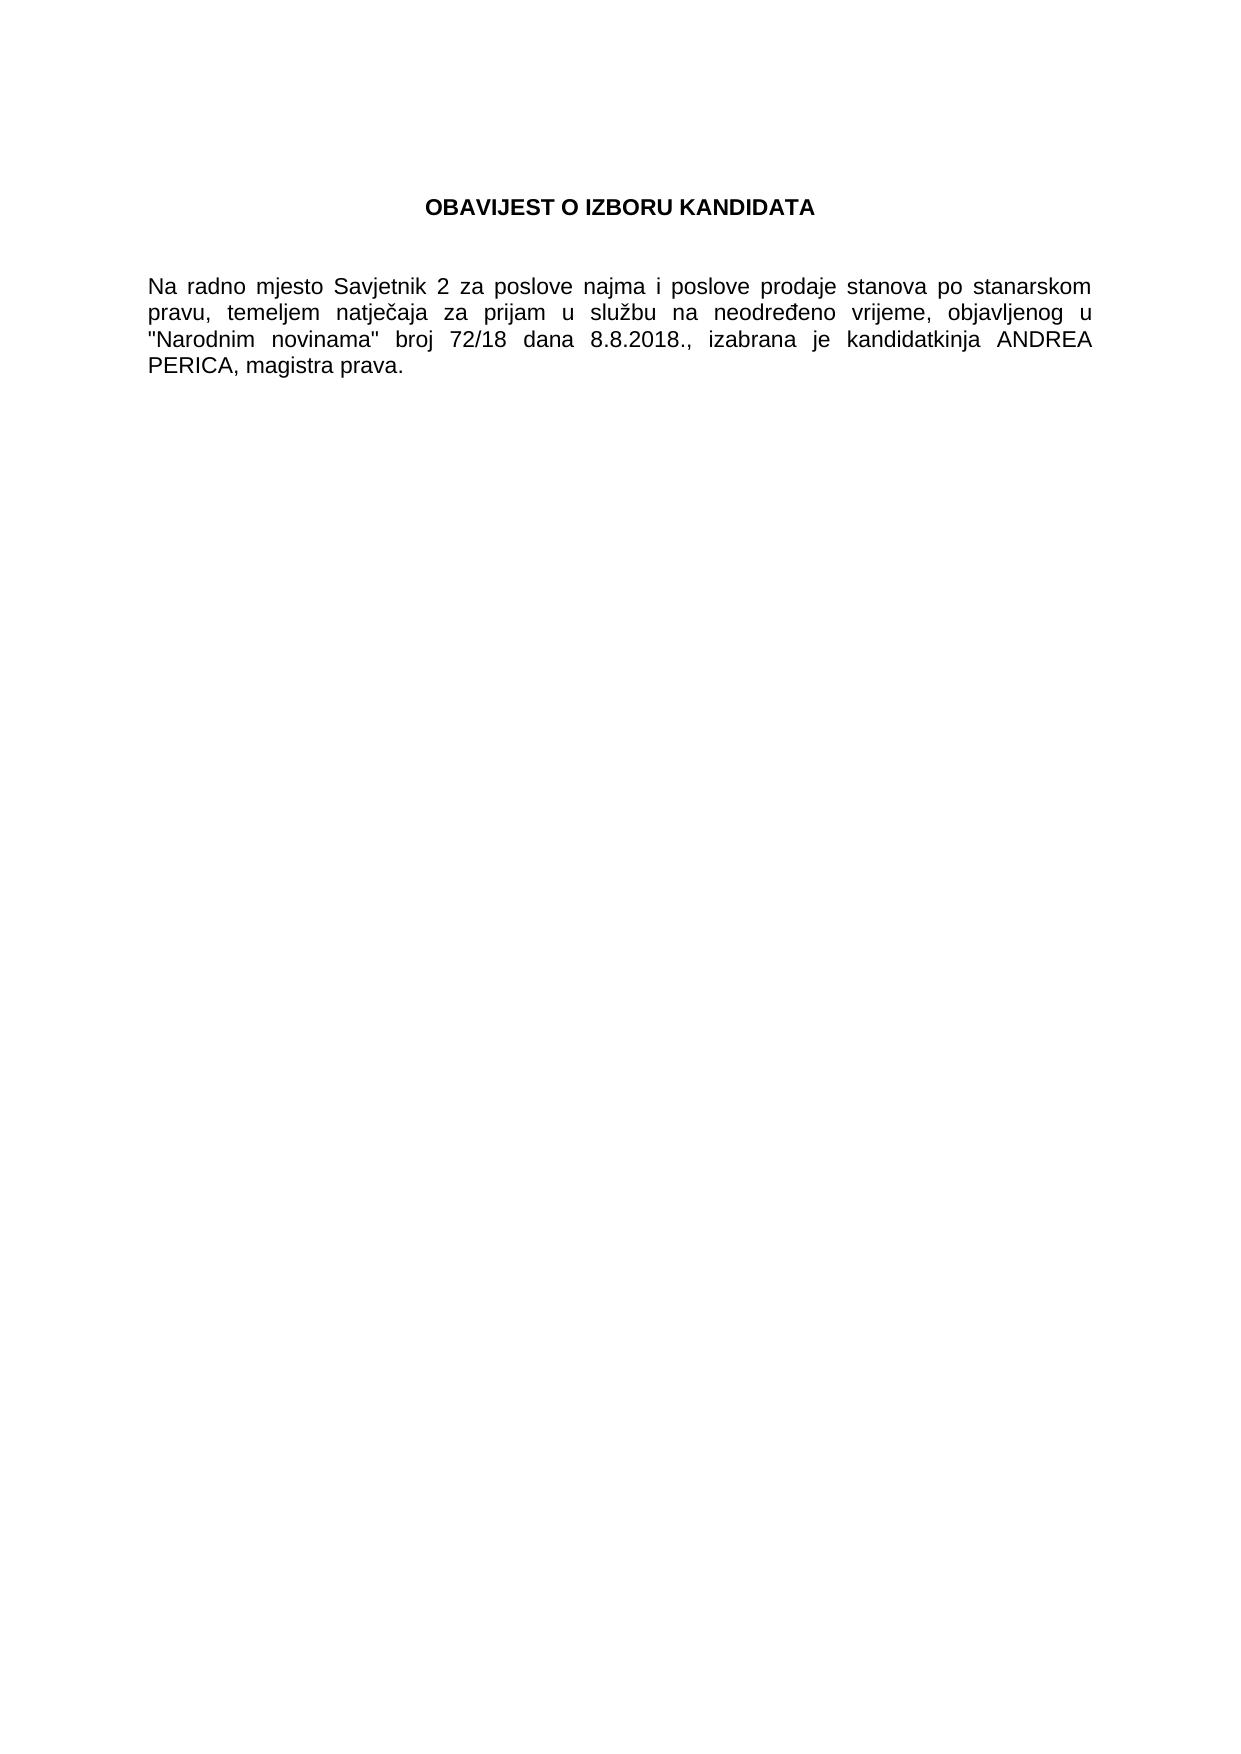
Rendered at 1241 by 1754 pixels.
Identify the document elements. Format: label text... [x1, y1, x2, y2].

text OBAVIJEST O IZBORU KANDIDATA [148, 194, 1093, 220]
text Na radno mjesto Savjetnik 2 za poslove najma i poslove prodaje stanova po stanarskom pravu, temeljem natječaja za prijam u službu na neodređeno vrijeme, objavljenog u "Narodnim novinama" broj 72/18 dana 8.8.2018., izabrana je kandidatkinja ANDREA PERICA, magistra prava. [148, 273, 1093, 378]
